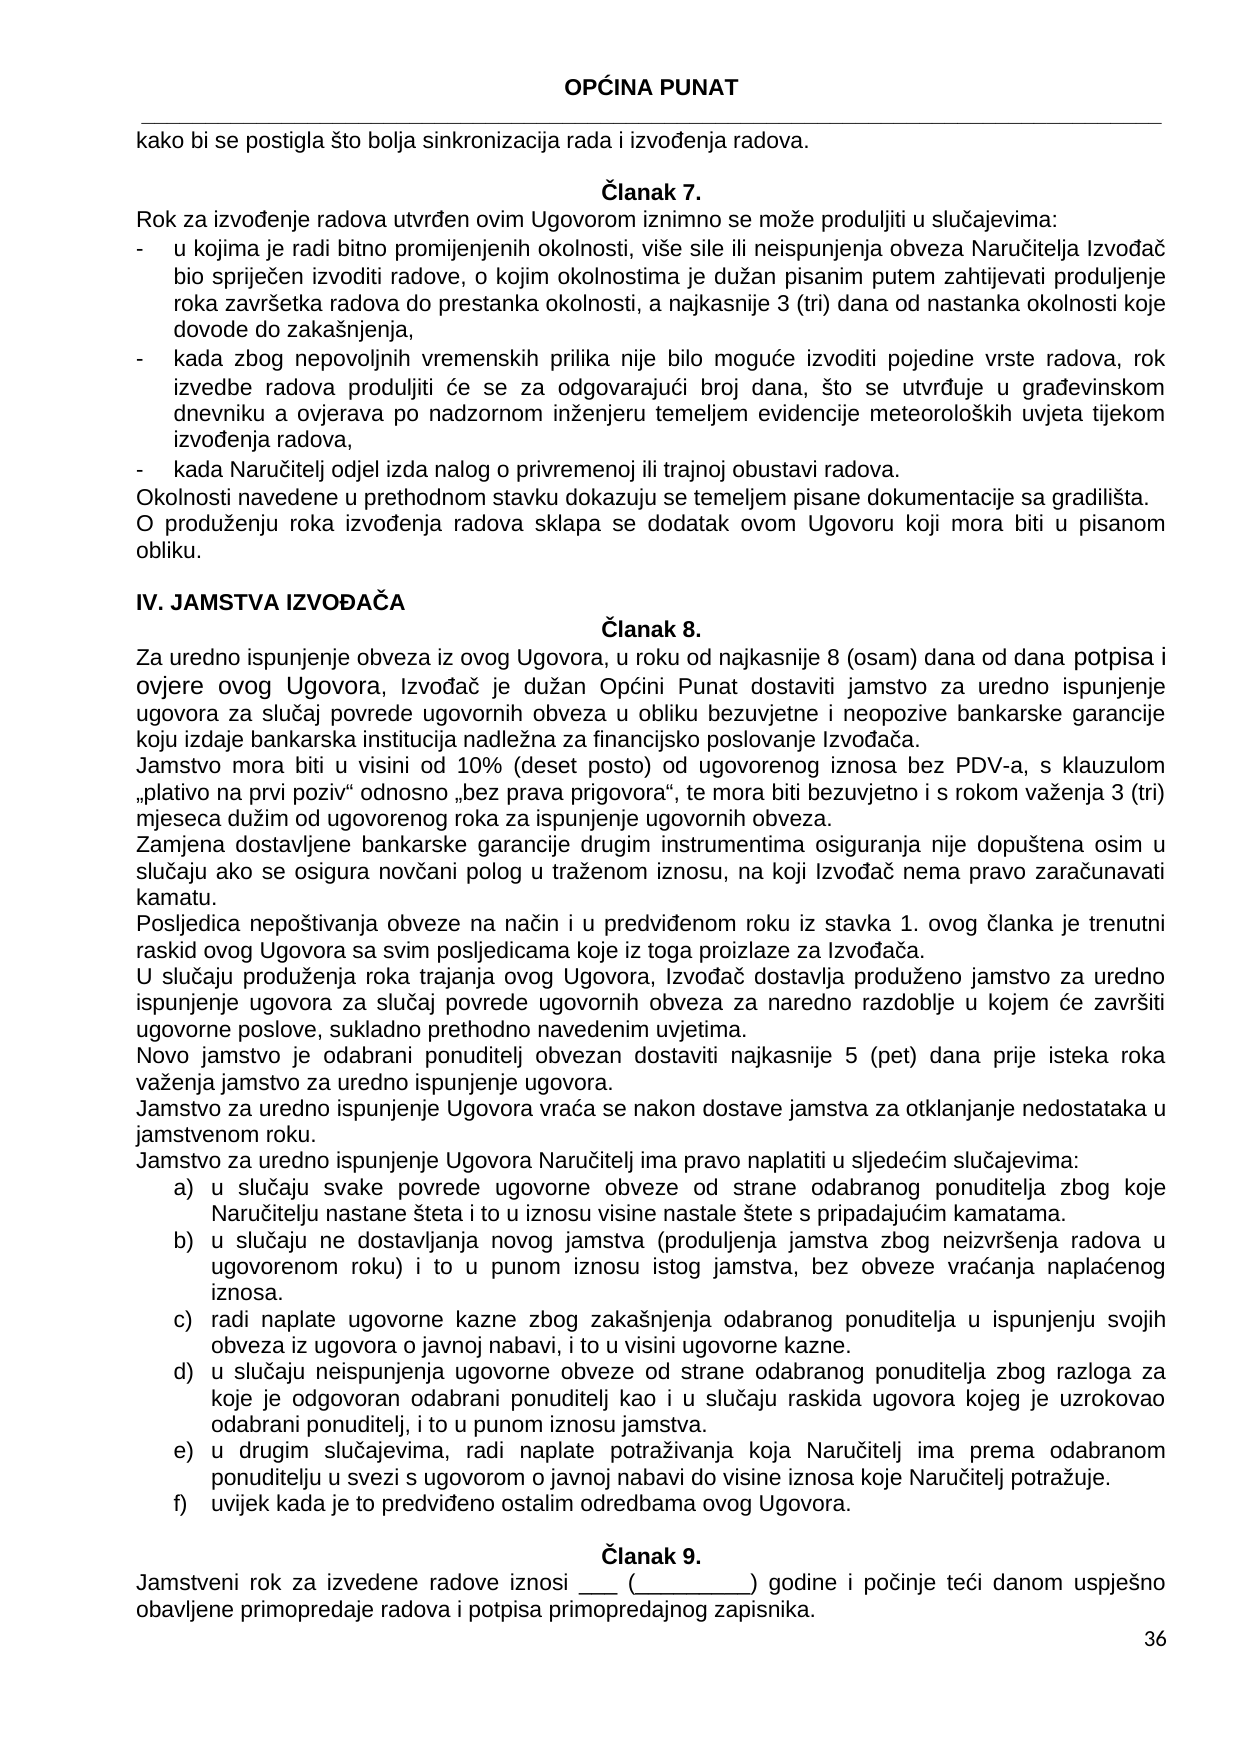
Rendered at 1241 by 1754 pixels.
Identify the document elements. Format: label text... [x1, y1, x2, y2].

text Novo jamstvo je odabrani ponuditelj obvezan dostaviti najkasnije 5 (pet) dana prije isteka roka važenja jamstvo za uredno ispunjenje ugovora. [136, 1042, 1167, 1095]
subtitle Članak 9. [136, 1543, 1167, 1569]
list radi naplate ugovorne kazne zbog zakašnjenja odabranog ponuditelja u ispunjenju svojih obveza iz ugovora o javnoj nabavi, i to u visini ugovorne kazne. [173, 1306, 1167, 1358]
text Rok za izvođenje radova utvrđen ovim Ugovorom iznimno se može produljiti u slučajevima: [136, 206, 1167, 232]
list u slučaju svake povrede ugovorne obveze od strane odabranog ponuditelja zbog koje Naručitelju nastane šteta i to u iznosu visine nastale štete s pripadajućim kamatama. [173, 1174, 1167, 1227]
text U slučaju produženja roka trajanja ovog Ugovora, Izvođač dostavlja produženo jamstvo za uredno ispunjenje ugovora za slučaj povrede ugovornih obveza za naredno razdoblje u kojem će završiti ugovorne poslove, sukladno prethodno navedenim uvjetima. [136, 963, 1167, 1042]
subtitle Članak 7. [136, 179, 1167, 206]
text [136, 127, 1167, 153]
list u kojima je radi bitno promijenjenih okolnosti, više sile ili neispunjenja obveza Naručitelja Izvođač bio spriječen izvoditi radove, o kojim okolnostima je dužan pisanim putem zahtijevati produljenje roka završetka radova do prestanka okolnosti, a najkasnije 3 (tri) dana od nastanka okolnosti koje dovode do zakašnjenja, [136, 232, 1167, 342]
text Jamstvo za uredno ispunjenje Ugovora vraća se nakon dostave jamstva za otklanjanje nedostataka u jamstvenom roku. [136, 1095, 1167, 1147]
list kada zbog nepovoljnih vremenskih prilika nije bilo moguće izvoditi pojedine vrste radova, rok izvedbe radova produljiti će se za odgovarajući broj dana, što se utvrđuje u građevinskom dnevniku a ovjerava po nadzornom inženjeru temeljem evidencije meteoroloških uvjeta tijekom izvođenja radova, [136, 342, 1167, 453]
text Jamstvo mora biti u visini od 10% (deset posto) od ugovorenog iznosa bez PDV-a, s klauzulom „plativo na prvi poziv“ odnosno „bez prava prigovora“, te mora biti bezuvjetno i s rokom važenja 3 (tri) mjeseca dužim od ugovorenog roka za ispunjenje ugovornih obveza. [136, 752, 1167, 831]
text O produženju roka izvođenja radova sklapa se dodatak ovom Ugovoru koji mora biti u pisanom obliku. [136, 510, 1167, 563]
text Jamstveni rok za izvedene radove iznosi ___ (_________) godine i počinje teći danom uspješno obavljene primopredaje radova i potpisa primopredajnog zapisnika. [136, 1569, 1167, 1622]
text Jamstvo za uredno ispunjenje Ugovora Naručitelj ima pravo naplatiti u sljedećim slučajevima: [136, 1147, 1167, 1174]
text Posljedica nepoštivanja obveze na način i u predviđenom roku iz stavka 1. ovog članka je trenutni raskid ovog Ugovora sa svim posljedicama koje iz toga proizlaze za Izvođača. [136, 910, 1167, 963]
list kada Naručitelj odjel izda nalog o privremenoj ili trajnoj obustavi radova. [136, 453, 1167, 484]
list u drugim slučajevima, radi naplate potraživanja koja Naručitelj ima prema odabranom ponuditelju u svezi s ugovorom o javnoj nabavi do visine iznosa koje Naručitelj potražuje. [173, 1437, 1167, 1490]
subtitle IV. JAMSTVA IZVOĐAČA [136, 589, 1167, 616]
subtitle Članak 8. [136, 616, 1167, 642]
list u slučaju ne dostavljanja novog jamstva (produljenja jamstva zbog neizvršenja radova u ugovorenom roku) i to u punom iznosu istog jamstva, bez obveze vraćanja naplaćenog iznosa. [173, 1227, 1167, 1306]
text Okolnosti navedene u prethodnom stavku dokazuju se temeljem pisane dokumentacije sa gradilišta. [136, 484, 1167, 510]
text Zamjena dostavljene bankarske garancije drugim instrumentima osiguranja nije dopuštena osim u slučaju ako se osigura novčani polog u traženom iznosu, na koji Izvođač nema pravo zaračunavati kamatu. [136, 831, 1167, 910]
list u slučaju neispunjenja ugovorne obveze od strane odabranog ponuditelja zbog razloga za koje je odgovoran odabrani ponuditelj kao i u slučaju raskida ugovora kojeg je uzrokovao odabrani ponuditelj, i to u punom iznosu jamstva. [173, 1358, 1167, 1437]
list uvijek kada je to predviđeno ostalim odredbama ovog Ugovora. [173, 1490, 1167, 1516]
text Za uredno ispunjenje obveza iz ovog Ugovora, u roku od najkasnije 8 (osam) dana od dana potpisa i ovjere ovog Ugovora, Izvođač je dužan Općini Punat dostaviti jamstvo za uredno ispunjenje ugovora za slučaj povrede ugovornih obveza u obliku bezuvjetne i neopozive bankarske garancije koju izdaje bankarska institucija nadležna za financijsko poslovanje Izvođača. [136, 642, 1167, 752]
